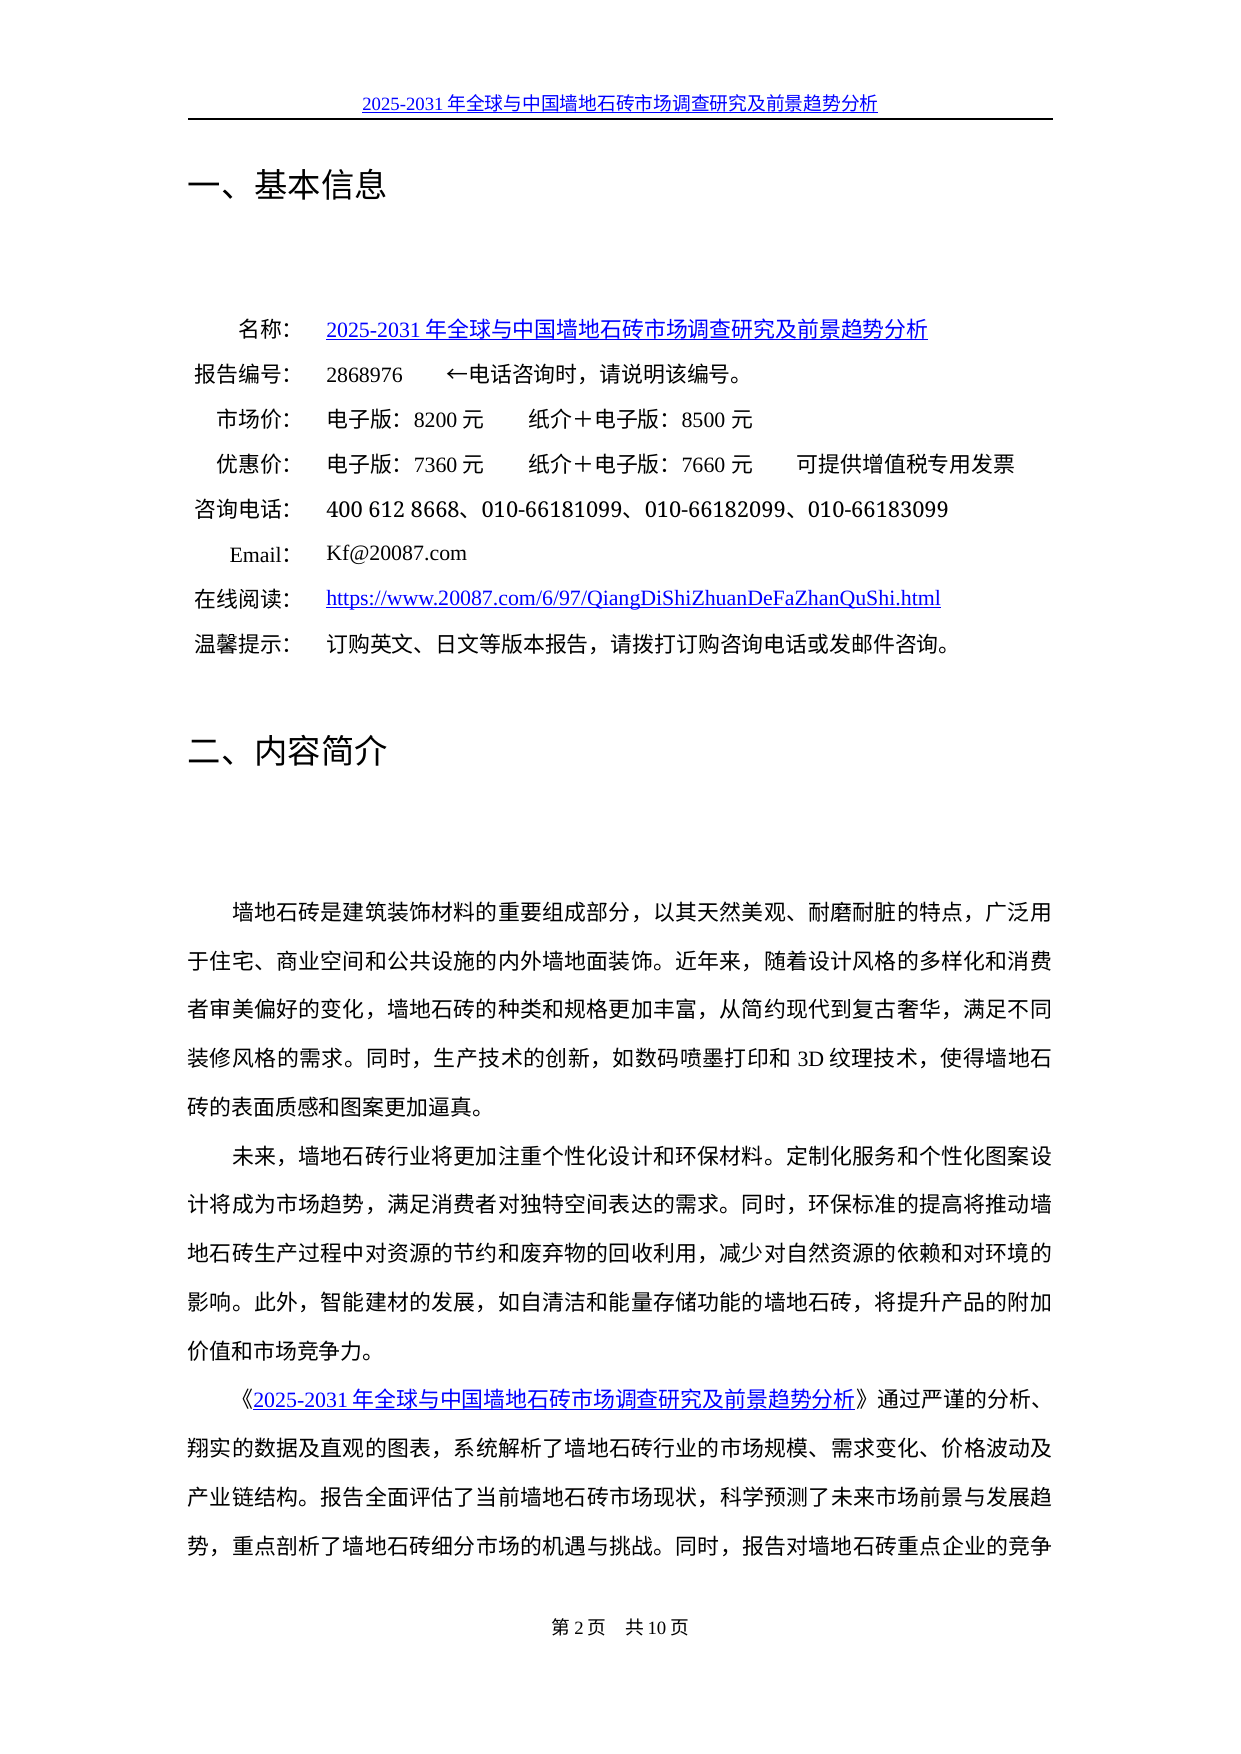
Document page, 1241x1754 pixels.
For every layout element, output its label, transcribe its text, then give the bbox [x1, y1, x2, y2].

table_header 名称： [167, 312, 315, 357]
title 二、内容简介 [187, 717, 1053, 782]
title 一、基本信息 [187, 150, 1053, 215]
table_cell 咨询电话： [167, 492, 315, 537]
table_cell Email： [167, 537, 315, 582]
table_cell 在线阅读： [167, 582, 315, 627]
table_cell 2868976 ←电话咨询时，请说明该编号。 [315, 357, 1073, 402]
table_cell 优惠价： [167, 447, 315, 492]
table_cell 温馨提示： [167, 627, 315, 672]
table_cell 订购英文、日文等版本报告，请拨打订购咨询电话或发邮件咨询。 [315, 627, 1073, 672]
table_cell Kf@20087.com [315, 537, 1073, 582]
table_cell 报告编号： [167, 357, 315, 402]
table_cell 电子版：8200 元 纸介＋电子版：8500 元 [315, 402, 1073, 447]
table_cell 市场价： [167, 402, 315, 447]
table_cell [315, 582, 1073, 627]
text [187, 894, 1053, 1561]
table_cell 电子版：7360 元 纸介＋电子版：7660 元 可提供增值税专用发票 [315, 447, 1073, 492]
table_header 2025-2031年全球与中国墙地石砖市场调查研究及前景趋势分析 [315, 312, 1073, 357]
table_cell 400 612 8668、010-66181099、010-66182099、010-66183099 [315, 492, 1073, 537]
